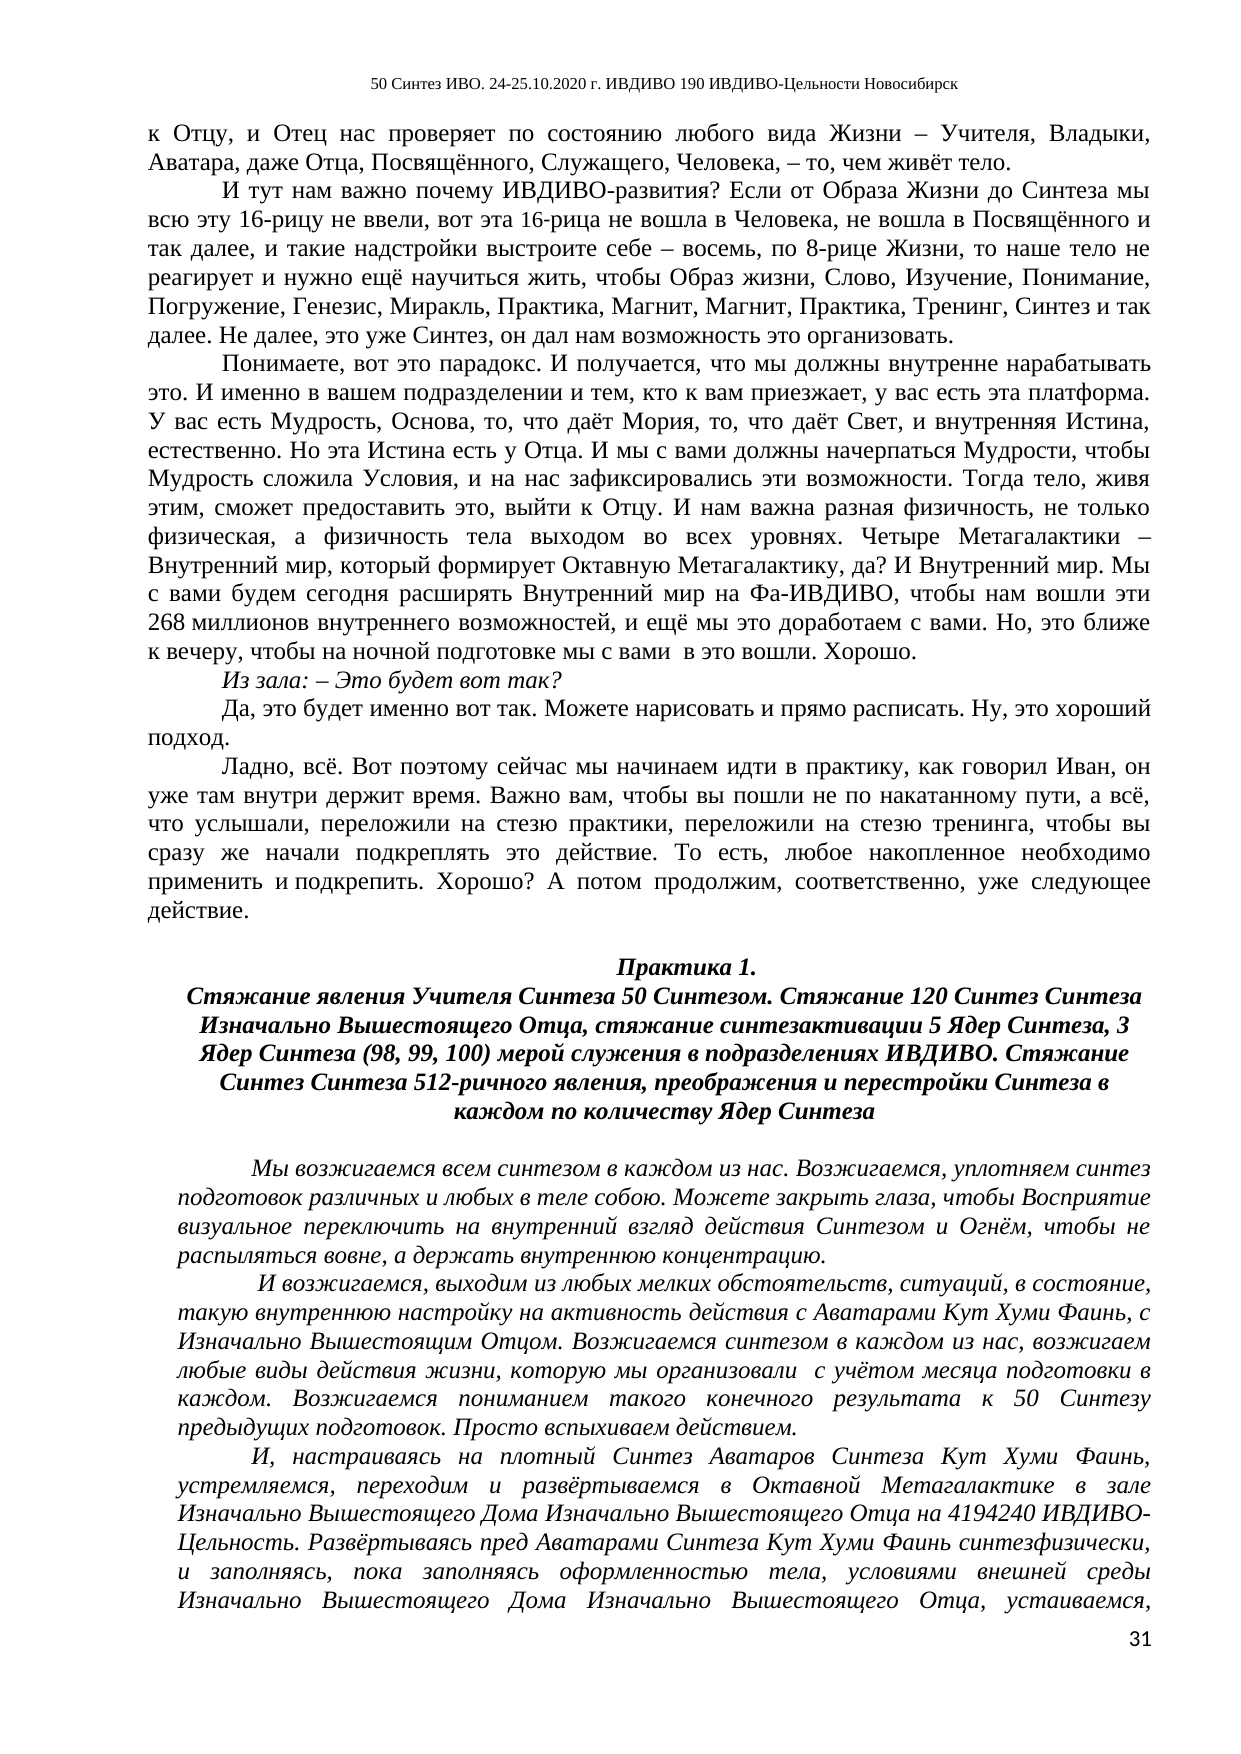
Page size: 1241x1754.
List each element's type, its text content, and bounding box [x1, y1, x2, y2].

text Да, это будет именно вот так. Можете нарисовать и прямо расписать. Ну, это хороший подход. [148, 693, 1152, 751]
text Стяжание явления Учителя Синтеза 50 Синтезом. Стяжание 120 Синтез Синтеза Изначально Вышестоящего Отца, стяжание синтезактивации 5 Ядер Синтеза, 3 Ядер Синтеза (98, 99, 100) мерой служения в подразделениях ИВДИВО. Стяжание Синтез Синтеза 512-ричного явления, преображения и перестройки Синтеза в каждом по количеству Ядер Синтеза [177, 981, 1152, 1125]
text Мы возжигаемся всем синтезом в каждом из нас. Возжигаемся, уплотняем синтез подготовок различных и любых в теле собою. Можете закрыть глаза, чтобы Восприятие визуальное переключить на внутренний взгляд действия Синтезом и Огнём, чтобы не распыляться вовне, а держать внутреннюю концентрацию. [177, 1153, 1152, 1268]
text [177, 1441, 1152, 1613]
text И возжигаемся, выходим из любых мелких обстоятельств, ситуаций, в состояние, такую внутреннюю настройку на активность действия с Аватарами Кут Хуми Фаинь, с Изначально Вышестоящим Отцом. Возжигаемся синтезом в каждом из нас, возжигаем любые виды действия жизни, которую мы организовали с учётом месяца подготовки в каждом. Возжигаемся пониманием такого конечного результата к 50 Синтезу предыдущих подготовок. Просто вспыхиваем действием. [177, 1268, 1152, 1441]
text Из зала: – Это будет вот так? [148, 665, 1152, 693]
text Практика 1. [148, 952, 1152, 981]
text Ладно, всё. Вот поэтому сейчас мы начинаем идти в практику, как говорил Иван, он уже там внутри держит время. Важно вам, чтобы вы пошли не по накатанному пути, а всё, что услышали, переложили на стезю практики, переложили на стезю тренинга, чтобы вы сразу же начали подкреплять это действие. То есть, любое накопленное необходимо применить и подкрепить. Хорошо? А потом продолжим, соответственно, уже следующее действие. [148, 751, 1152, 923]
text И тут нам важно почему ИВДИВО-развития? Если от Образа Жизни до Синтеза мы всю эту 16-рицу не ввели, вот эта 16-рица не вошла в Человека, не вошла в Посвящённого и так далее, и такие надстройки выстроите себе – восемь, по 8-рице Жизни, то наше тело не реагирует и нужно ещё научиться жить, чтобы Образ жизни, Слово, Изучение, Понимание, Погружение, Генезис, Миракль, Практика, Магнит, Магнит, Практика, Тренинг, Синтез и так далее. Не далее, это уже Синтез, он дал нам возможность это организовать. [148, 176, 1152, 348]
text Понимаете, вот это парадокс. И получается, что мы должны внутренне нарабатывать это. И именно в вашем подразделении и тем, кто к вам приезжает, у вас есть эта платформа. У вас есть Мудрость, Основа, то, что даёт Мория, то, что даёт Свет, и внутренняя Истина, естественно. Но эта Истина есть у Отца. И мы с вами должны начерпаться Мудрости, чтобы Мудрость сложила Условия, и на нас зафиксировались эти возможности. Тогда тело, живя этим, сможет предоставить это, выйти к Отцу. И нам важна разная физичность, не только физическая, а физичность тела выходом во всех уровнях. Четыре Метагалактики – Внутренний мир, который формирует Октавную Метагалактику, да? И Внутренний мир. Мы с вами будем сегодня расширять Внутренний мир на Фа-ИВДИВО, чтобы нам вошли эти 268 миллионов внутреннего возможностей, и ещё мы это доработаем с вами. Но, это ближе к вечеру, чтобы на ночной подготовке мы с вами в это вошли. Хорошо. [148, 348, 1152, 665]
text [148, 118, 1152, 176]
